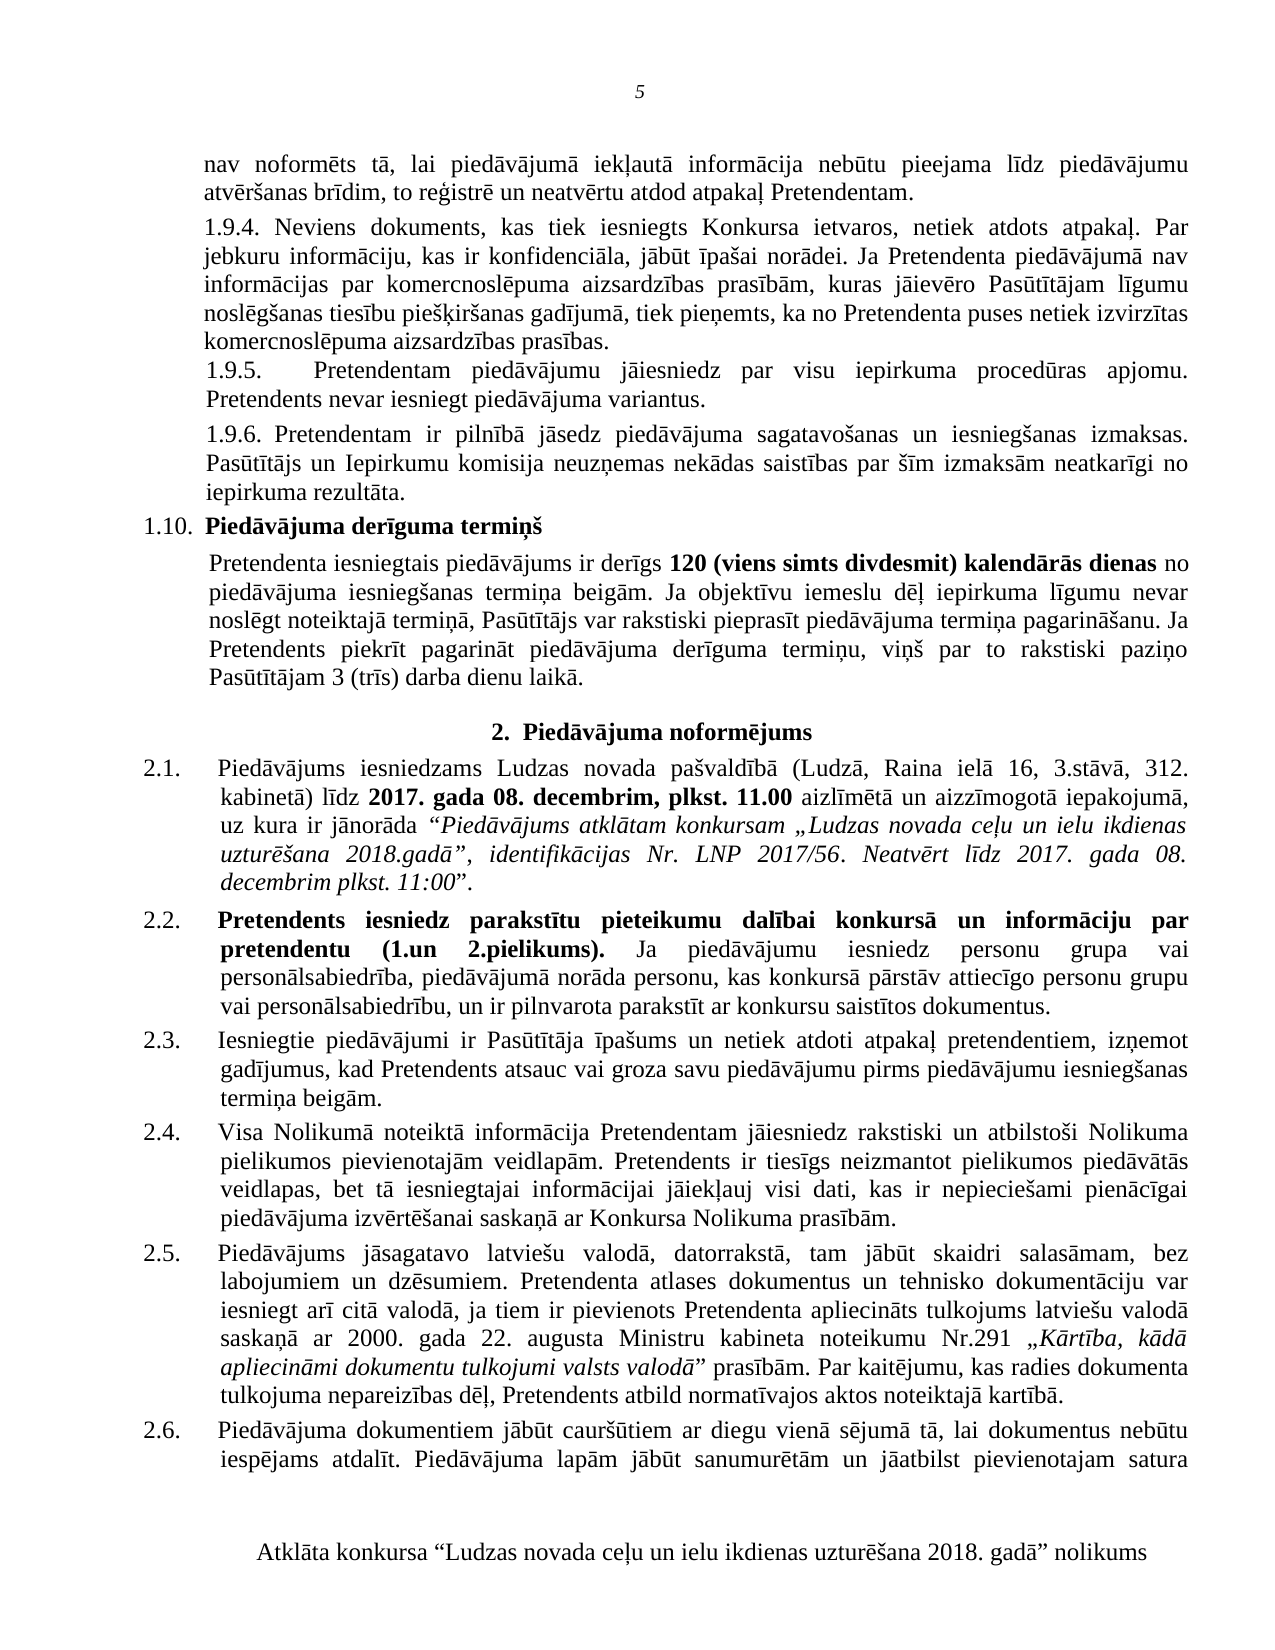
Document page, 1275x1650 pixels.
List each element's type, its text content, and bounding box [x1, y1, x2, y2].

list Pretendents iesniedz parakstītu pieteikumu dalībai konkursā un informāciju par pretendentu (1.un 2.pielikums). Ja piedāvājumu iesniedz personu grupa vai personālsabiedrība, piedāvājumā norāda personu, kas konkursā pārstāv attiecīgo personu grupu vai personālsabiedrību, un ir pilnvarota parakstīt ar konkursu saistītos dokumentus. [143, 906, 1189, 1020]
subtitle Piedāvājuma derīguma termiņš [143, 515, 1189, 540]
list Neviens dokuments, kas tiek iesniegts Konkursa ietvaros, netiek atdots atpakaļ. Par jebkuru informāciju, kas ir konfidenciāla, jābūt īpašai norādei. Ja Pretendenta piedāvājumā nav informācijas par komercnoslēpuma aizsardzības prasībām, kuras jāievēro Pasūtītājam līgumu noslēgšanas tiesību piešķiršanas gadījumā, tiek pieņemts, ka no Pretendenta puses netiek izvirzītas komercnoslēpuma aizsardzības prasības. [203, 213, 1189, 355]
list Visa Nolikumā noteiktā informācija Pretendentam jāiesniedz rakstiski un atbilstoši Nolikuma pielikumos pievienotajām veidlapām. Pretendents ir tiesīgs neizmantot pielikumos piedāvātās veidlapas, bet tā iesniegtajai informācijai jāiekļauj visi dati, kas ir nepieciešami pienācīgai piedāvājuma izvērtēšanai saskaņā ar Konkursa Nolikuma prasībām. [143, 1118, 1189, 1232]
list Piedāvājums iesniedzams Ludzas novada pašvaldībā (Ludzā, Raina ielā 16, 3.stāvā, 312. kabinetā) līdz 2017. gada 08. decembrim, plkst. 11.00 aizlīmētā un aizzīmogotā iepakojumā, uz kura ir jānorāda “Piedāvājums atklātam konkursam „Ludzas novada ceļu un ielu ikdienas uzturēšana 2018.gadā”, identifikācijas Nr. LNP 2017/56. Neatvērt līdz 2017. gada 08. decembrim plkst. 11:00”. [143, 754, 1189, 897]
subtitle Piedāvājuma noformējums [491, 720, 1189, 745]
list Pretendentam piedāvājumu jāiesniedz par visu iepirkuma procedūras apjomu. Pretendents nevar iesniegt piedāvājuma variantus. [206, 355, 1189, 413]
list Pretendentam ir pilnībā jāsedz piedāvājuma sagatavošanas un iesniegšanas izmaksas. Pasūtītājs un Iepirkumu komisija neuzņemas nekādas saistības par šīm izmaksām neatkarīgi no iepirkuma rezultāta. [206, 420, 1189, 506]
text Pretendenta iesniegtais piedāvājums ir derīgs 120 (viens simts divdesmit) kalendārās dienas no piedāvājuma iesniegšanas termiņa beigām. Ja objektīvu iemeslu dēļ iepirkuma līgumu nevar noslēgt noteiktajā termiņā, Pasūtītājs var rakstiski pieprasīt piedāvājuma termiņa pagarināšanu. Ja Pretendents piekrīt pagarināt piedāvājuma derīguma termiņu, viņš par to rakstiski paziņo Pasūtītājam 3 (trīs) darba dienu laikā. [209, 549, 1189, 691]
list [203, 149, 1189, 206]
list Piedāvājums jāsagatavo latviešu valodā, datorrakstā, tam jābūt skaidri salasāmam, bez labojumiem un dzēsumiem. Pretendenta atlases dokumentus un tehnisko dokumentāciju var iesniegt arī citā valodā, ja tiem ir pievienots Pretendenta apliecināts tulkojums latviešu valodā saskaņā ar 2000. gada 22. augusta Ministru kabineta noteikumu Nr.291 „Kārtība, kādā apliecināmi dokumentu tulkojumi valsts valodā” prasībām. Par kaitējumu, kas radies dokumenta tulkojuma nepareizības dēļ, Pretendents atbild normatīvajos aktos noteiktajā kartībā. [143, 1238, 1189, 1409]
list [143, 1416, 1189, 1473]
list Iesniegtie piedāvājumi ir Pasūtītāja īpašums un netiek atdoti atpakaļ pretendentiem, izņemot gadījumus, kad Pretendents atsauc vai groza savu piedāvājumu pirms piedāvājumu iesniegšanas termiņa beigām. [143, 1026, 1189, 1112]
